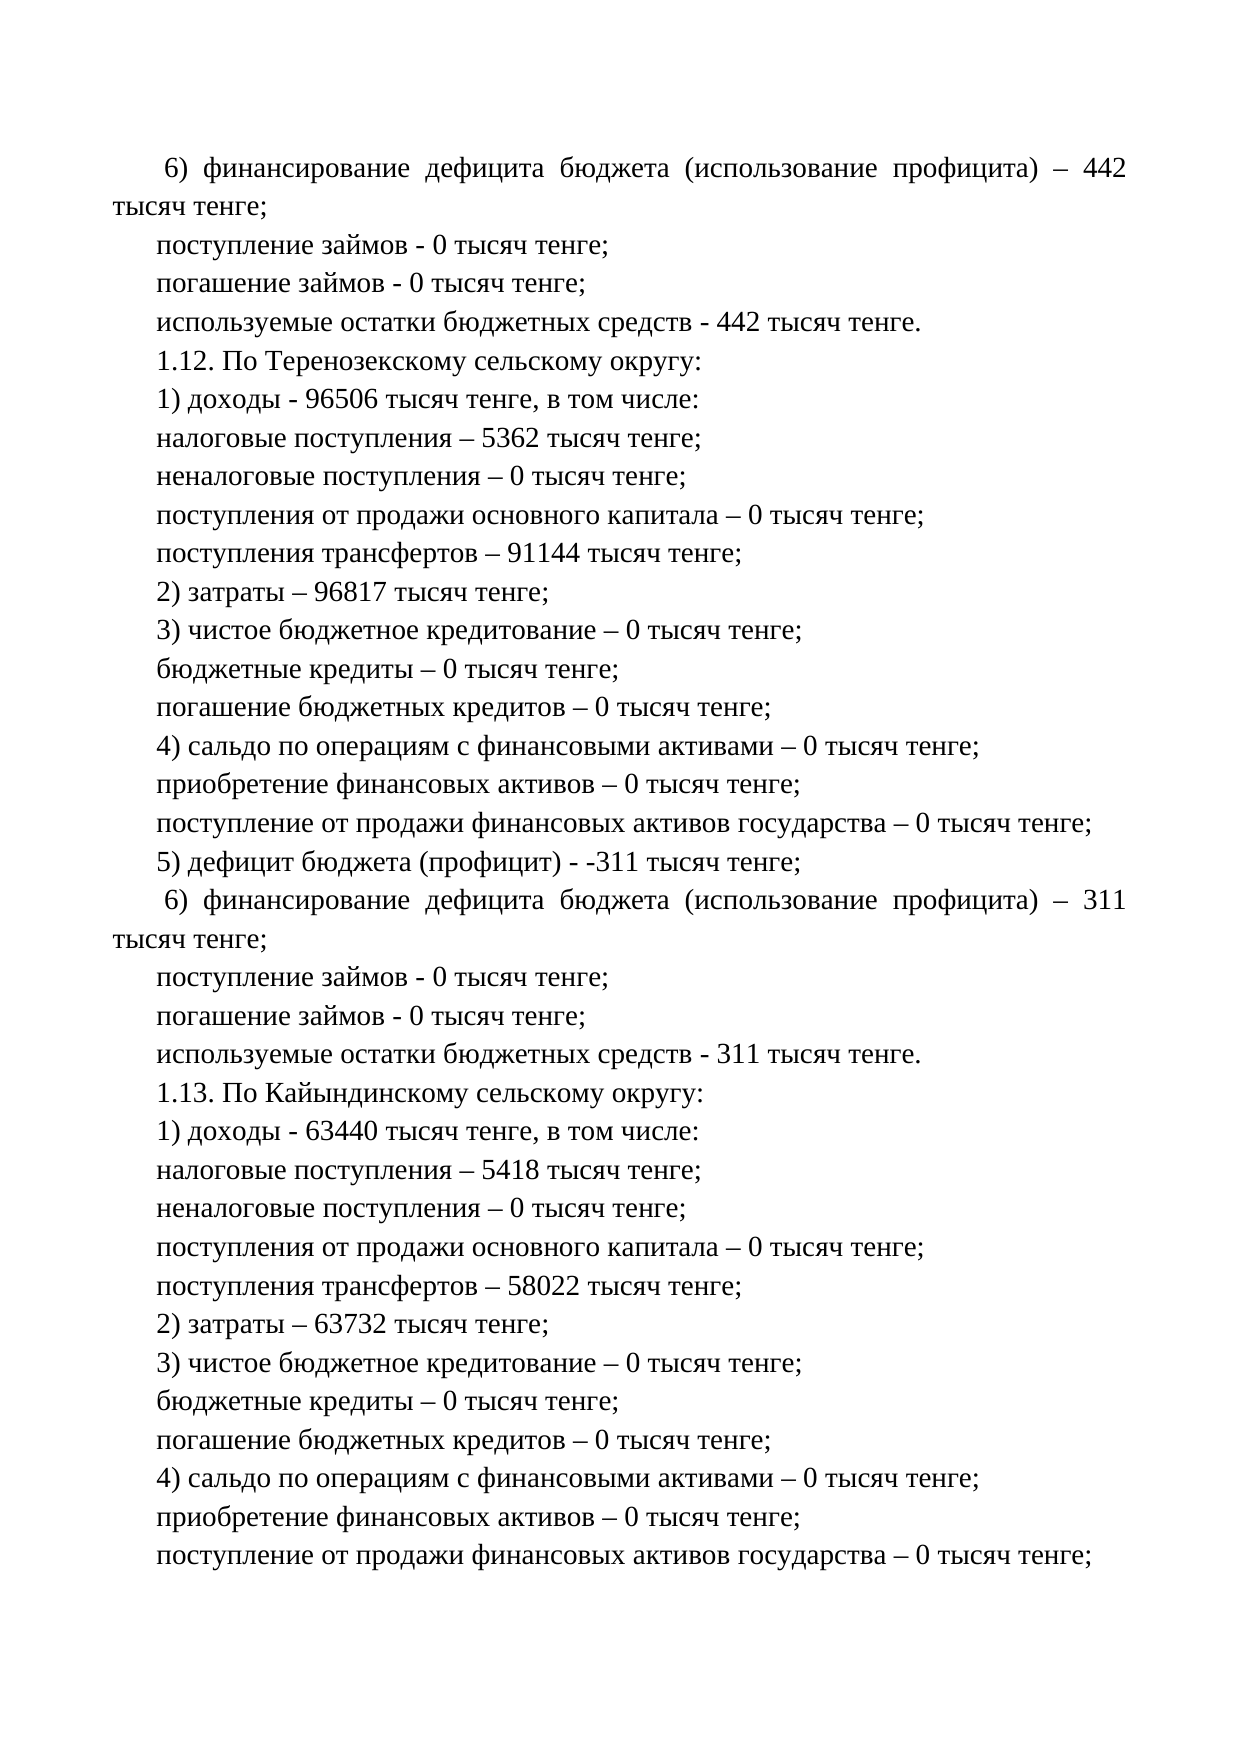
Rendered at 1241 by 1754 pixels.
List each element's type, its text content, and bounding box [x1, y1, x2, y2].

text 5) дефицит бюджета (профицит) - -311 тысяч тенге; [112, 844, 1128, 877]
text налоговые поступления – 5362 тысяч тенге; [112, 420, 1128, 453]
text налоговые поступления – 5418 тысяч тенге; [112, 1152, 1128, 1186]
text 3) чистое бюджетное кредитование – 0 тысяч тенге; [112, 1345, 1128, 1378]
text поступление от продажи финансовых активов государства – 0 тысяч тенге; [112, 805, 1128, 839]
text поступление займов - 0 тысяч тенге; [112, 227, 1128, 261]
text погашение бюджетных кредитов – 0 тысяч тенге; [112, 689, 1128, 723]
text 4) сальдо по операциям с финансовыми активами – 0 тысяч тенге; [112, 1460, 1128, 1494]
text приобретение финансовых активов – 0 тысяч тенге; [112, 1499, 1128, 1532]
text поступление от продажи финансовых активов государства – 0 тысяч тенге; [112, 1537, 1128, 1571]
text погашение бюджетных кредитов – 0 тысяч тенге; [112, 1422, 1128, 1455]
text 6) финансирование дефицита бюджета (использование профицита) – 311 тысяч тенге; [112, 882, 1128, 954]
text поступления от продажи основного капитала – 0 тысяч тенге; [112, 1229, 1128, 1263]
text 1) доходы - 96506 тысяч тенге, в том числе: [112, 381, 1128, 415]
text 1.13. По Кайындинскому сельскому округу: [112, 1075, 1128, 1108]
text 2) затраты – 63732 тысяч тенге; [112, 1306, 1128, 1340]
text 3) чистое бюджетное кредитование – 0 тысяч тенге; [112, 612, 1128, 646]
text поступления трансфертов – 58022 тысяч тенге; [112, 1268, 1128, 1301]
text бюджетные кредиты – 0 тысяч тенге; [112, 651, 1128, 684]
text погашение займов - 0 тысяч тенге; [112, 266, 1128, 299]
text 1) доходы - 63440 тысяч тенге, в том числе: [112, 1113, 1128, 1147]
text 1.12. По Теренозекскому сельскому округу: [112, 343, 1128, 376]
text 2) затраты – 96817 тысяч тенге; [112, 574, 1128, 607]
text бюджетные кредиты – 0 тысяч тенге; [112, 1383, 1128, 1417]
text неналоговые поступления – 0 тысяч тенге; [112, 1191, 1128, 1224]
text 4) сальдо по операциям с финансовыми активами – 0 тысяч тенге; [112, 728, 1128, 762]
text погашение займов - 0 тысяч тенге; [112, 998, 1128, 1031]
text поступления от продажи основного капитала – 0 тысяч тенге; [112, 497, 1128, 530]
text поступление займов - 0 тысяч тенге; [112, 959, 1128, 993]
text неналоговые поступления – 0 тысяч тенге; [112, 458, 1128, 492]
text 6) финансирование дефицита бюджета (использование профицита) – 442 тысяч тенге; [112, 150, 1128, 222]
text используемые остатки бюджетных средств - 311 тысяч тенге. [112, 1036, 1128, 1070]
text приобретение финансовых активов – 0 тысяч тенге; [112, 767, 1128, 800]
text поступления трансфертов – 91144 тысяч тенге; [112, 535, 1128, 569]
text используемые остатки бюджетных средств - 442 тысяч тенге. [112, 304, 1128, 338]
